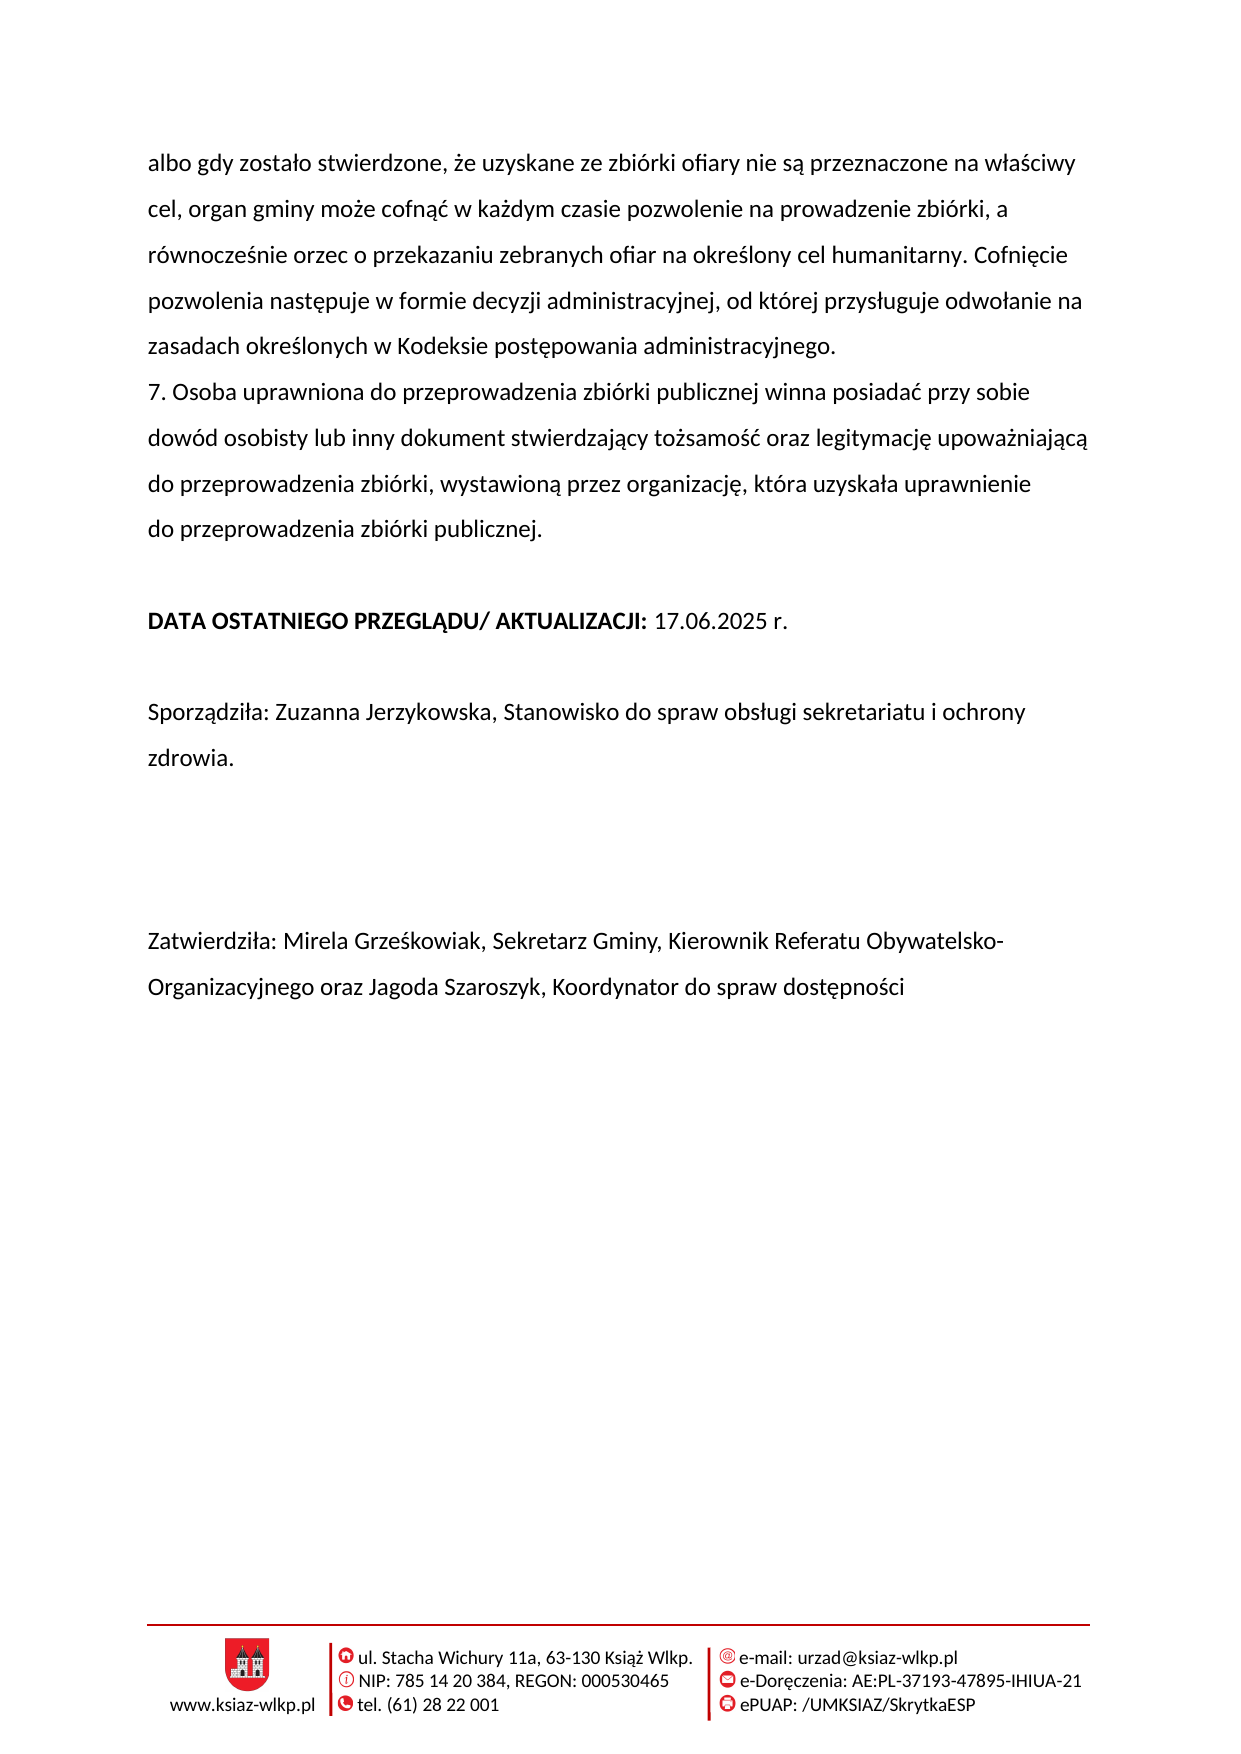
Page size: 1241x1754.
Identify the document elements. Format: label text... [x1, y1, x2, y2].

text do przeprowadzenia zbiórki publicznej. [148, 513, 1093, 544]
text do przeprowadzenia zbiórki, wystawioną przez organizację, która uzyskała uprawnienie [148, 468, 1093, 498]
text DATA OSTATNIEGO PRZEGLĄDU/ AKTUALIZACJI: 17.06.2025 r. [148, 605, 1093, 635]
text 7. Osoba uprawniona do przeprowadzenia zbiórki publicznej winna posiadać przy sobie dowód osobisty lub inny dokument stwierdzający tożsamość oraz legitymację upoważniającą [148, 376, 1093, 452]
text Sporządziła: Zuzanna Jerzykowska, Stanowisko do spraw obsługi sekretariatu i ochrony zdrowia. [148, 696, 1093, 773]
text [148, 148, 1093, 361]
text Zatwierdziła: Mirela Grześkowiak, Sekretarz Gminy, Kierownik Referatu Obywatelsko- Organizacyjnego oraz Jagoda Szaroszyk, Koordynator do spraw dostępności [148, 925, 1093, 1001]
